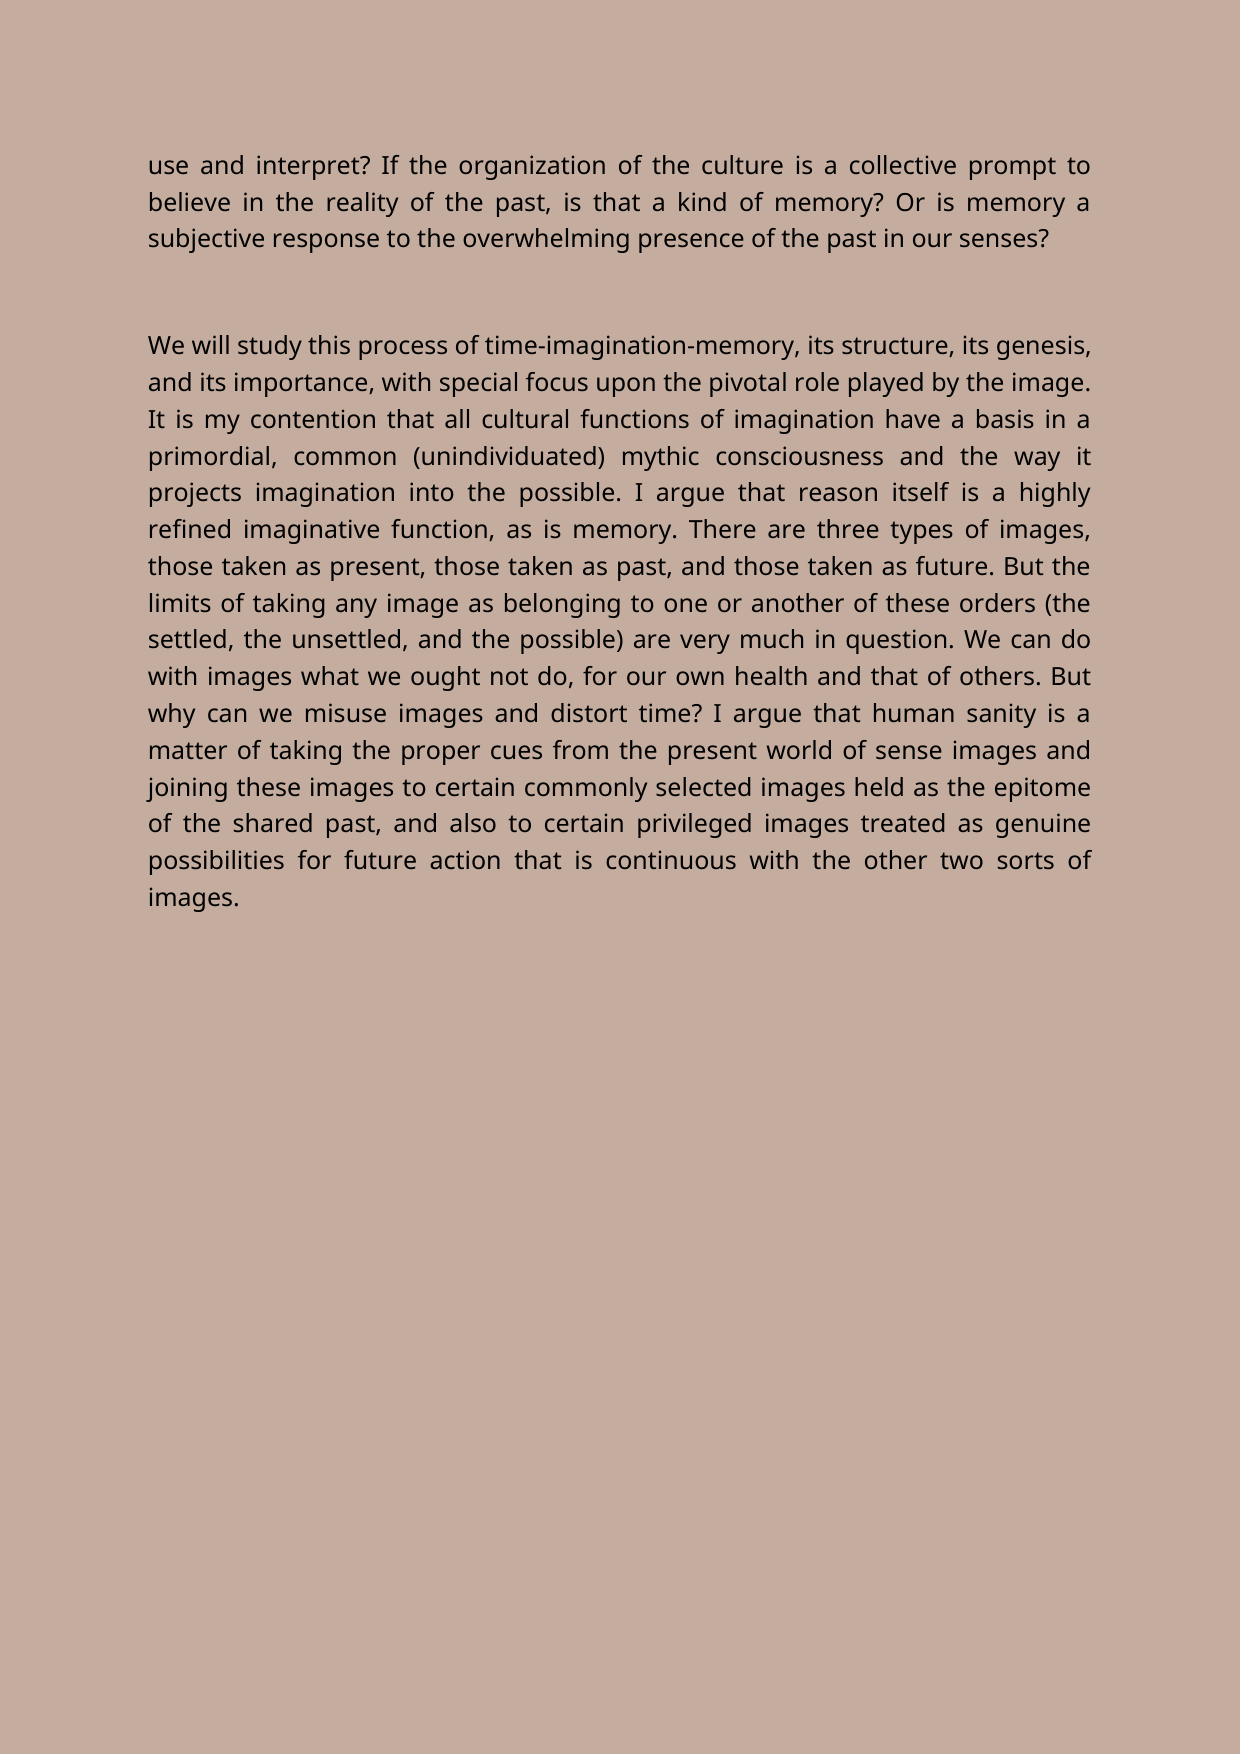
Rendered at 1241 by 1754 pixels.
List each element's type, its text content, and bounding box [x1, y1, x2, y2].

text We will study this process of time-imagination-memory, its structure, its genesis, and its importance, with special focus upon the pivotal role played by the image. It is my contention that all cultural functions of imagination have a basis in a primordial, common (unindividuated) mythic consciousness and the way it projects imagination into the possible. I argue that reason itself is a highly refined imaginative function, as is memory. There are three types of images, those taken as present, those taken as past, and those taken as future. But the limits of taking any image as belonging to one or another of these orders (the settled, the unsettled, and the possible) are very much in question. We can do with images what we ought not do, for our own health and that of others. But why can we misuse images and distort time? I argue that human sanity is a matter of taking the proper cues from the present world of sense images and joining these images to certain commonly selected images held as the epitome of the shared past, and also to certain privileged images treated as genuine possibilities for future action that is continuous with the other two sorts of images. [148, 328, 1093, 914]
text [148, 148, 1093, 255]
